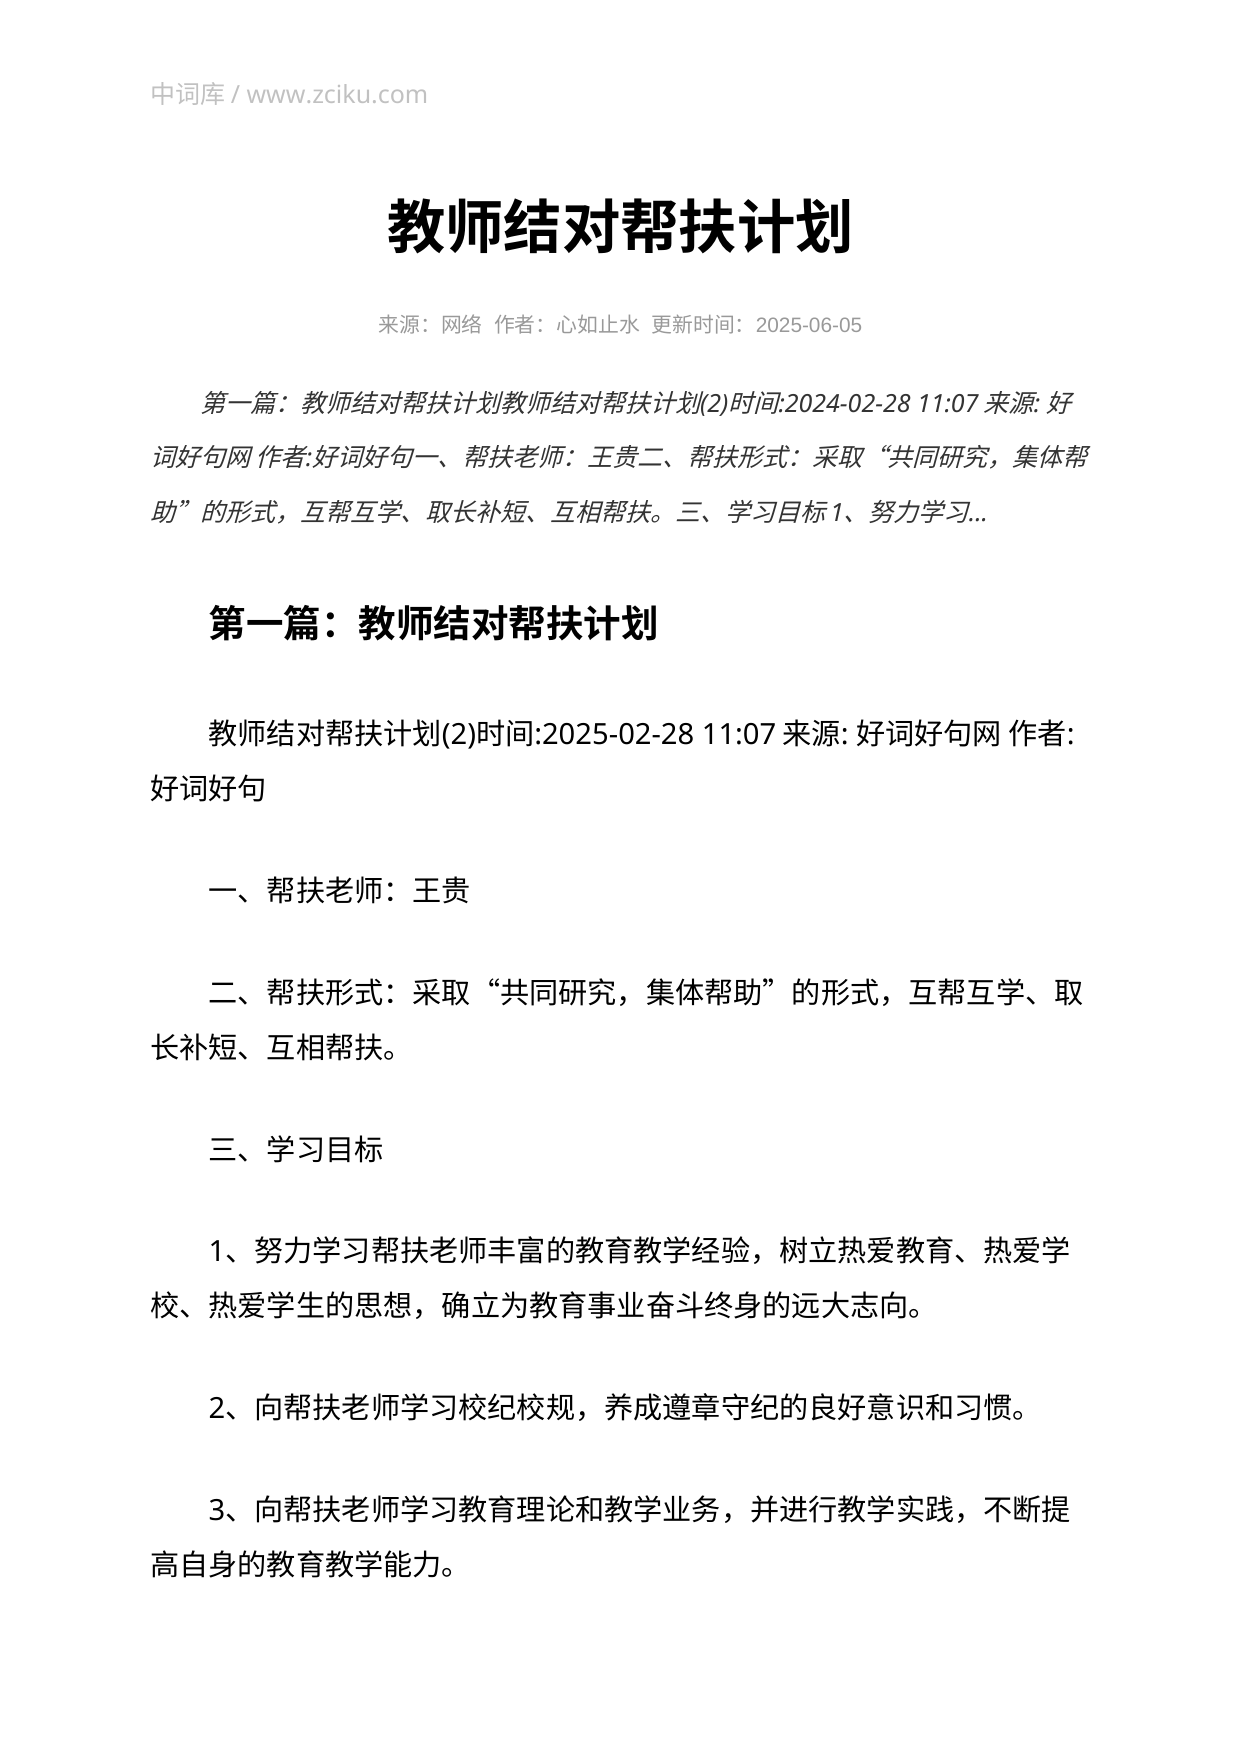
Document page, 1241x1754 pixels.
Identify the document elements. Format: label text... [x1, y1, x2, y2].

text 来源：网络 作者：心如止水 更新时间：2025-06-05 [150, 313, 1090, 337]
text 第一篇：教师结对帮扶计划 [150, 593, 1090, 648]
text 教师结对帮扶计划(2)时间:2025-02-28 11:07来源: 好词好句网 作者:好词好句 [150, 711, 1090, 808]
text 3、向帮扶老师学习教育理论和教学业务，并进行教学实践，不断提高自身的教育教学能力。 [150, 1487, 1090, 1584]
text 2、向帮扶老师学习校纪校规，养成遵章守纪的良好意识和习惯。 [150, 1384, 1090, 1427]
subtitle 教师结对帮扶计划 [150, 181, 1090, 266]
text 二、帮扶形式：采取“共同研究，集体帮助”的形式，互帮互学、取长补短、互相帮扶。 [150, 969, 1090, 1067]
text 三、学习目标 [150, 1126, 1090, 1168]
text 一、帮扶老师：王贵 [150, 868, 1090, 910]
text 1、努力学习帮扶老师丰富的教育教学经验，树立热爱教育、热爱学校、热爱学生的思想，确立为教育事业奋斗终身的远大志向。 [150, 1228, 1090, 1325]
text 第一篇：教师结对帮扶计划教师结对帮扶计划(2)时间:2024-02-28 11:07来源: 好词好句网 作者:好词好句一、帮扶老师：王贵二、帮扶形式：采取“共同研究，集体帮助”的形式，互帮互学、取长补短、互相帮扶。三、学习目标1、努力学习... [150, 383, 1090, 528]
